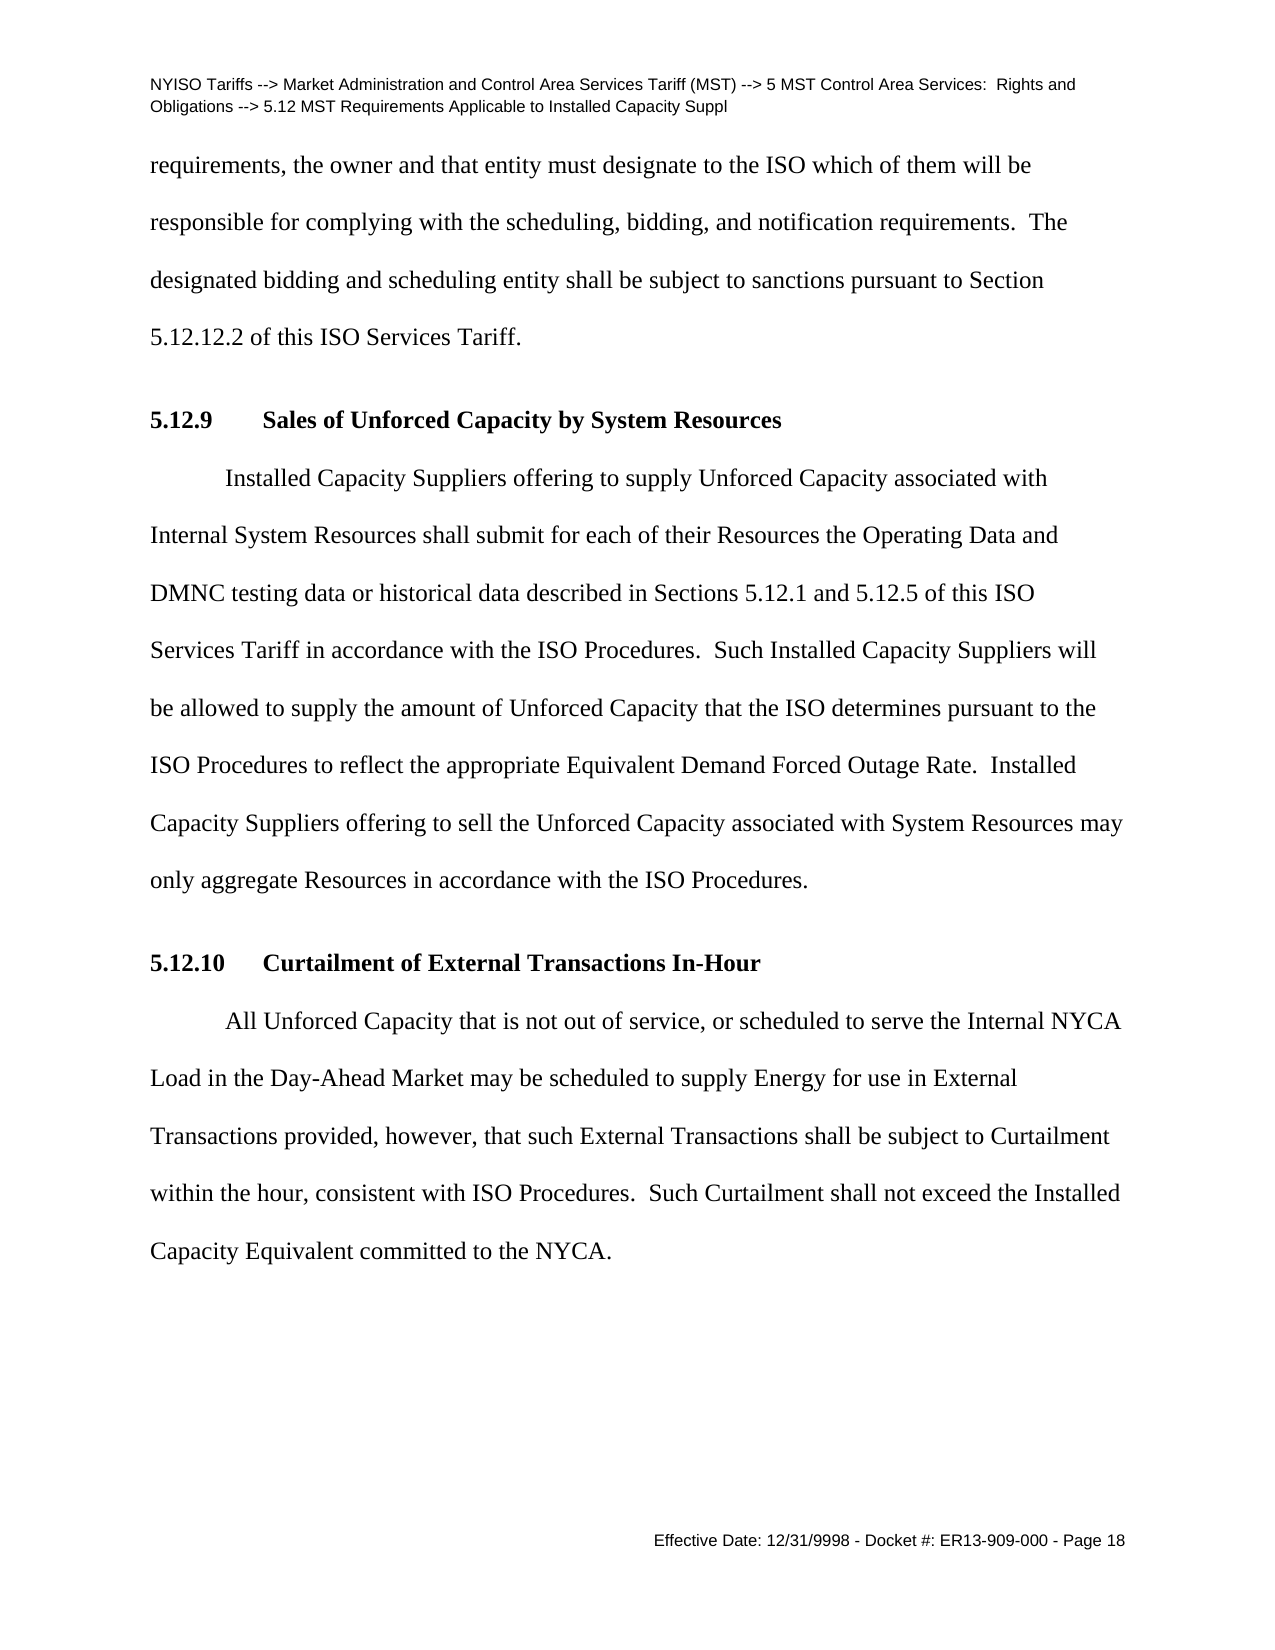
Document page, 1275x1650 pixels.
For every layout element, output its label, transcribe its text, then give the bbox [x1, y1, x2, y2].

subtitle 5.12.10 Curtailment of External Transactions In-Hour [150, 948, 1059, 977]
text All Unforced Capacity that is not out of service, or scheduled to serve the Internal NYCA Load in the Day-Ahead Market may be scheduled to supply Energy for use in External Transactions provided, however, that such External Transactions shall be subject to Curtailment within the hour, consistent with ISO Procedures. Such Curtailment shall not exceed the Installed Capacity Equivalent committed to the NYCA. [150, 1006, 1125, 1265]
text Installed Capacity Suppliers offering to supply Unforced Capacity associated with Internal System Resources shall submit for each of their Resources the Operating Data and DMNC testing data or historical data described in Sections 5.12.1 and 5.12.5 of this ISO Services Tariff in accordance with the ISO Procedures. Such Installed Capacity Suppliers will be allowed to supply the amount of Unforced Capacity that the ISO determines pursuant to the ISO Procedures to reflect the appropriate Equivalent Demand Forced Outage Rate. Installed Capacity Suppliers offering to sell the Unforced Capacity associated with System Resources may only aggregate Resources in accordance with the ISO Procedures. [150, 463, 1125, 894]
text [150, 150, 1125, 351]
subtitle 5.12.9 Sales of Unforced Capacity by System Resources [150, 405, 1059, 434]
